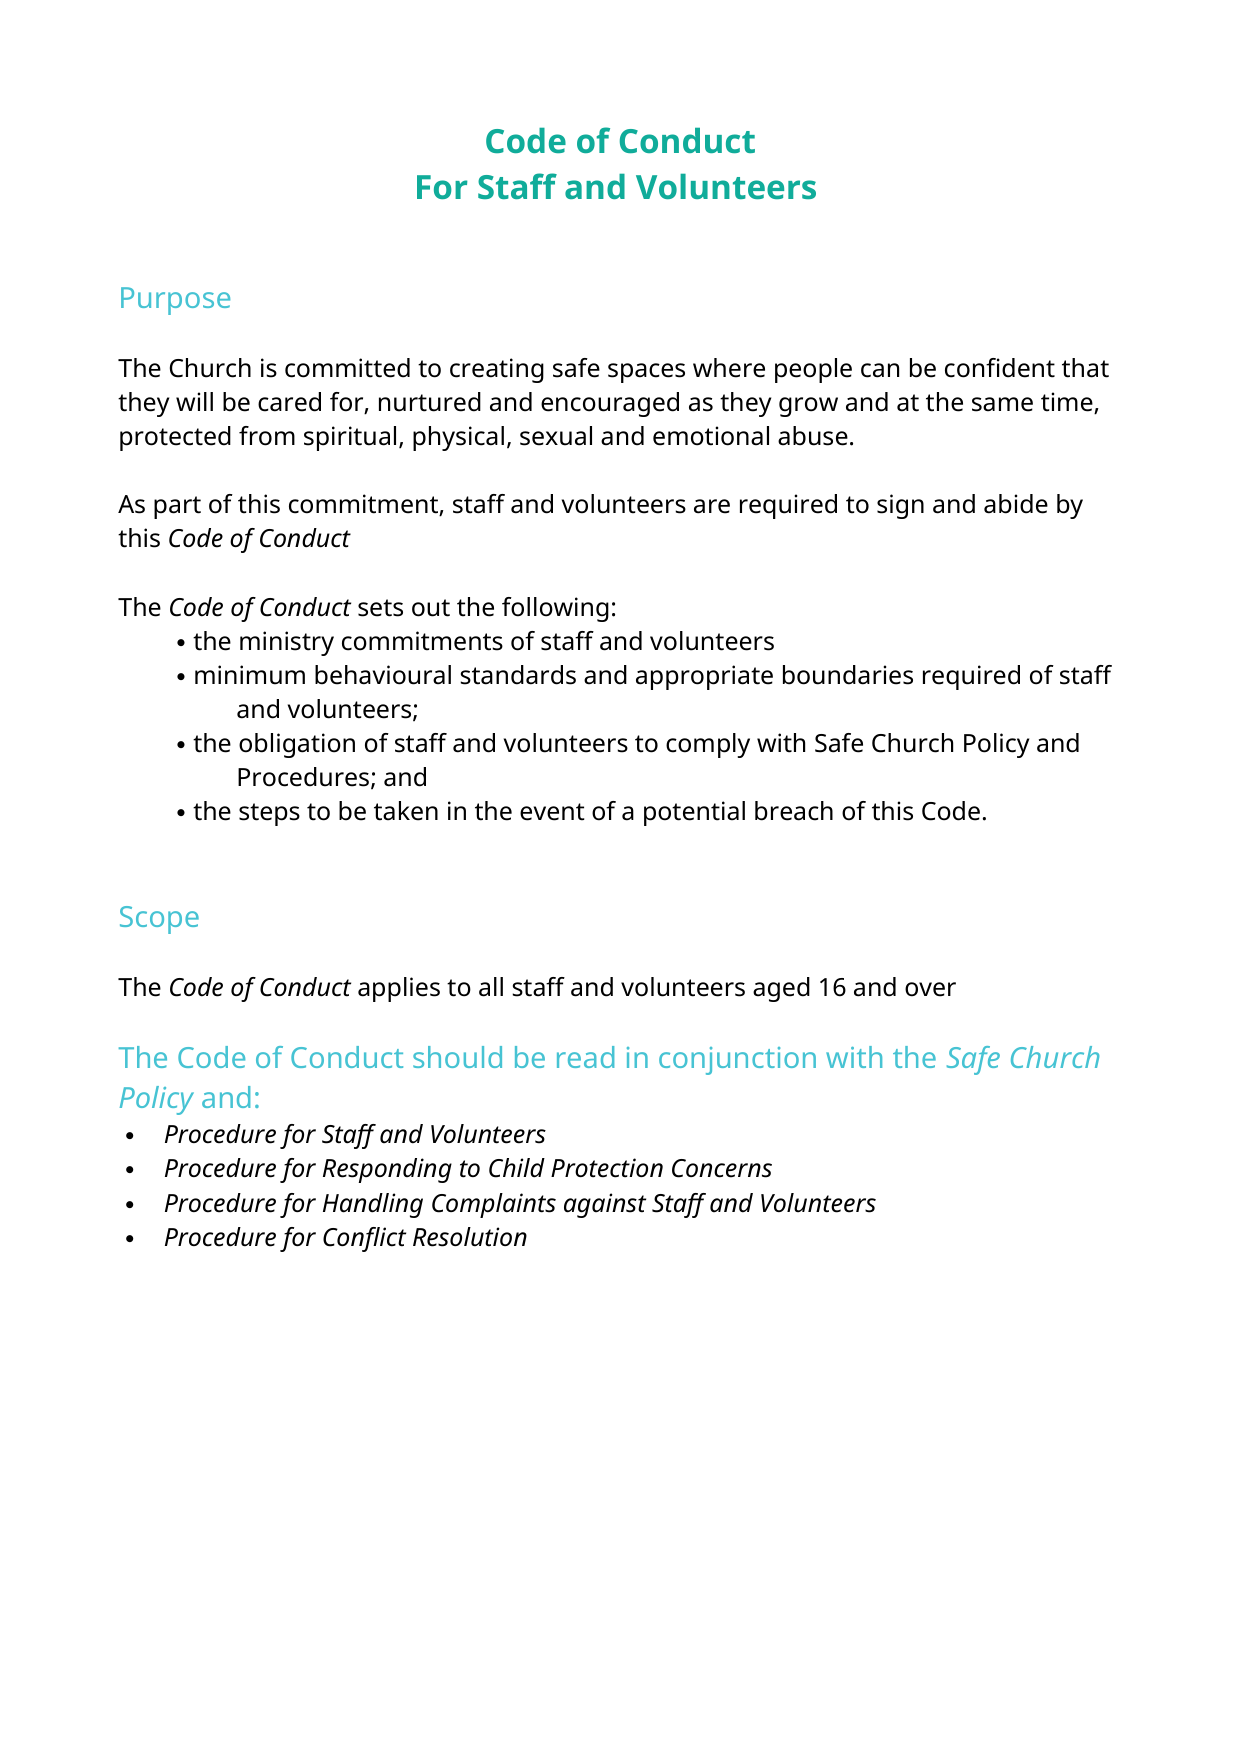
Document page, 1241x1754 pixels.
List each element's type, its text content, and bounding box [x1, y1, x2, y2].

list Procedure for Handling Complaints against Staff and Volunteers [126, 1185, 1122, 1219]
text The Code of Conduct should be read in conjunction with the Safe Church Policy and: [118, 1038, 1122, 1117]
text The Code of Conduct applies to all staff and volunteers aged 16 and over [118, 969, 1122, 1004]
list the steps to be taken in the event of a potential breach of this Code. [177, 794, 1122, 828]
list minimum behavioural standards and appropriate boundaries required of staff and volunteers; [177, 657, 1122, 726]
text Code of Conduct For Staff and Volunteers [118, 118, 1122, 209]
list Procedure for Staff and Volunteers [126, 1117, 1122, 1151]
text The Church is committed to creating safe spaces where people can be confident that they will be cared for, nurtured and encouraged as they grow and at the same time, protected from spiritual, physical, sexual and emotional abuse. [118, 351, 1122, 453]
text Purpose [118, 277, 1122, 317]
text The Code of Conduct sets out the following: [118, 589, 1122, 623]
list the obligation of staff and volunteers to comply with Safe Church Policy and Procedures; and [177, 726, 1122, 794]
list Procedure for Conflict Resolution [126, 1219, 1122, 1253]
list the ministry commitments of staff and volunteers [177, 623, 1122, 657]
text As part of this commitment, staff and volunteers are required to sign and abide by this Code of Conduct [118, 487, 1122, 555]
list Procedure for Responding to Child Protection Concerns [126, 1151, 1122, 1185]
text Scope [118, 896, 1122, 936]
